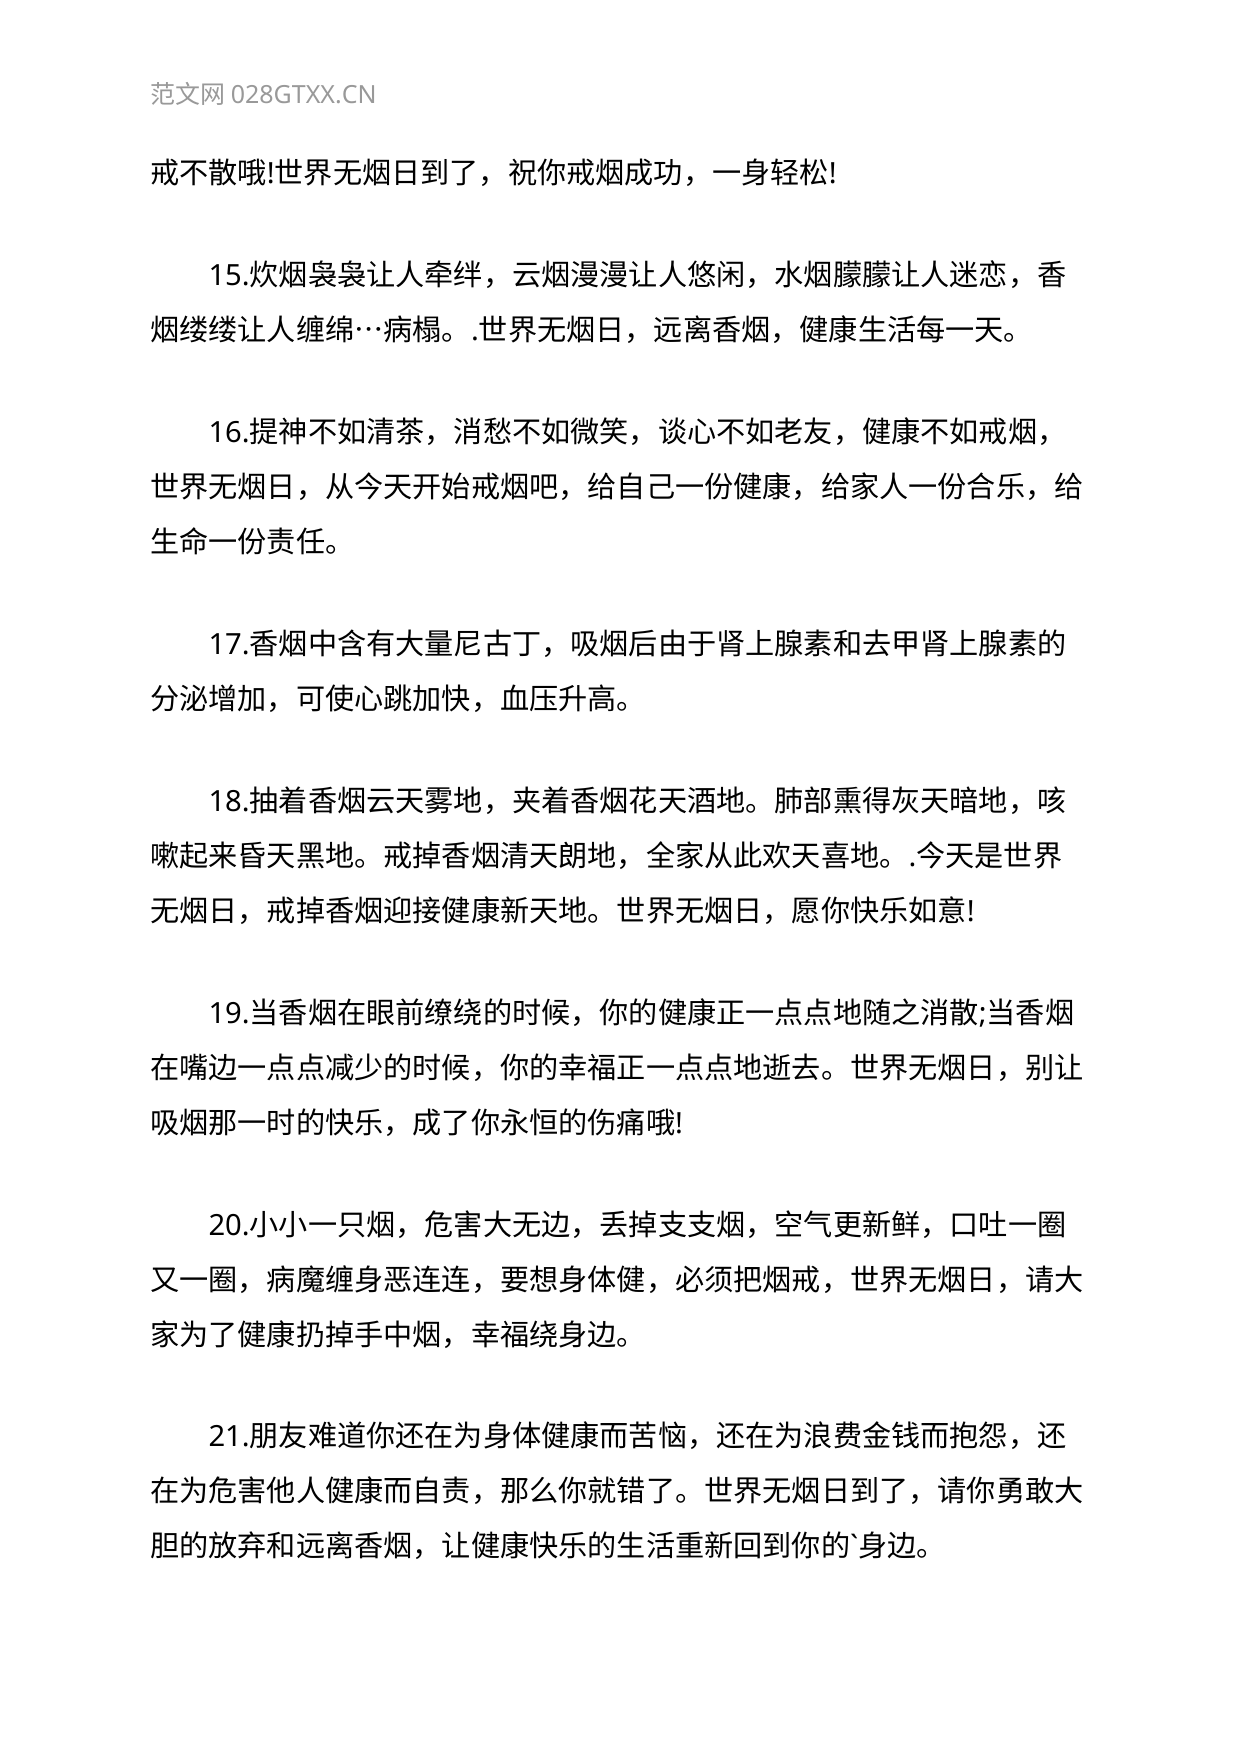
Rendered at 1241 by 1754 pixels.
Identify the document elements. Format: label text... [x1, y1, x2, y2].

text 16.提神不如清茶，消愁不如微笑，谈心不如老友，健康不如戒烟，世界无烟日，从今天开始戒烟吧，给自己一份健康，给家人一份合乐，给生命一份责任。 [150, 409, 1090, 561]
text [150, 150, 1090, 192]
text 15.炊烟袅袅让人牵绊，云烟漫漫让人悠闲，水烟朦朦让人迷恋，香烟缕缕让人缠绵…病榻。.世界无烟日，远离香烟，健康生活每一天。 [150, 252, 1090, 349]
text 18.抽着香烟云天雾地，夹着香烟花天酒地。肺部熏得灰天暗地，咳嗽起来昏天黑地。戒掉香烟清天朗地，全家从此欢天喜地。.今天是世界无烟日，戒掉香烟迎接健康新天地。世界无烟日，愿你快乐如意! [150, 777, 1090, 930]
text 17.香烟中含有大量尼古丁，吸烟后由于肾上腺素和去甲肾上腺素的分泌增加，可使心跳加快，血压升高。 [150, 621, 1090, 718]
text 20.小小一只烟，危害大无边，丢掉支支烟，空气更新鲜，口吐一圈又一圈，病魔缠身恶连连，要想身体健，必须把烟戒，世界无烟日，请大家为了健康扔掉手中烟，幸福绕身边。 [150, 1201, 1090, 1353]
text 21.朋友难道你还在为身体健康而苦恼，还在为浪费金钱而抱怨，还在为危害他人健康而自责，那么你就错了。世界无烟日到了，请你勇敢大胆的放弃和远离香烟，让健康快乐的生活重新回到你的`身边。 [150, 1413, 1090, 1565]
text 19.当香烟在眼前缭绕的时候，你的健康正一点点地随之消散;当香烟在嘴边一点点减少的时候，你的幸福正一点点地逝去。世界无烟日，别让吸烟那一时的快乐，成了你永恒的伤痛哦! [150, 989, 1090, 1142]
